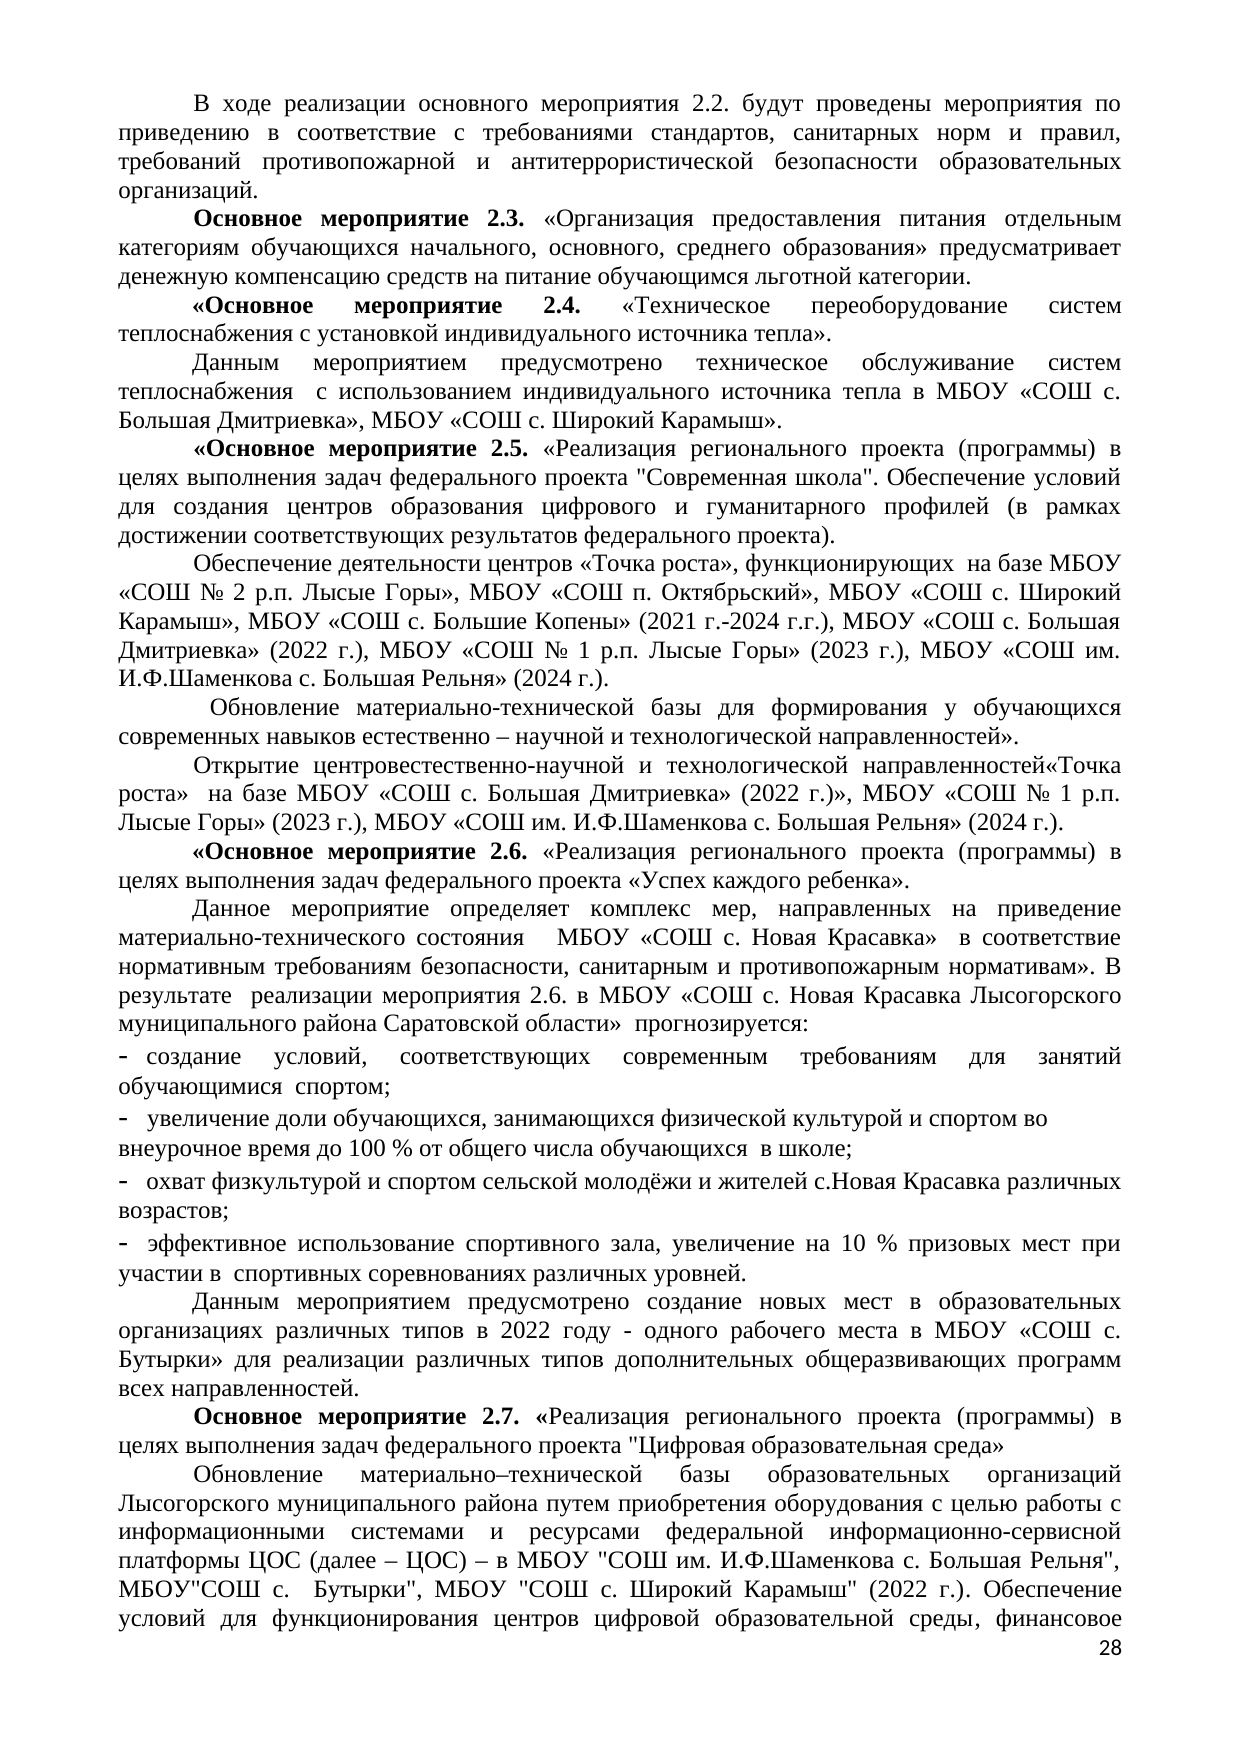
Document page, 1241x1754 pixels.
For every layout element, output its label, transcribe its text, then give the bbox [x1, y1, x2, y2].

text Данным мероприятием предусмотрено техническое обслуживание систем теплоснабжения с использованием индивидуального источника тепла в МБОУ «СОШ с. Большая Дмитриевка», МБОУ «СОШ с. Широкий Карамыш». [118, 347, 1122, 433]
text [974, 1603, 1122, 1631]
text Обновление материально-технической базы для формирования у обучающихся современных навыков естественно – научной и технологической направленностей». [118, 692, 1122, 750]
text Данное мероприятие определяет комплекс мер, направленных на приведение материально-технического состояния МБОУ «СОШ с. Новая Красавка» в соответствие нормативным требованиям безопасности, санитарным и противопожарным нормативам». В результате реализации мероприятия 2.6. в МБОУ «СОШ с. Новая Красавка Лысогорского муниципального района Саратовской области» прогнозируется: [118, 893, 1122, 1037]
text В ходе реализации основного мероприятия 2.2. будут проведены мероприятия по приведению в соответствие с требованиями стандартов, санитарных норм и правил, требований противопожарной и антитеррористической безопасности образовательных организаций. [118, 88, 1122, 203]
text Основное мероприятие 2.7. «Реализация регионального проекта (программы) в целях выполнения задач федерального проекта "Цифровая образовательная среда» [118, 1401, 1122, 1459]
title «Основное мероприятие 2.6. «Реализация регионального проекта (программы) в целях выполнения задач федерального проекта «Успех каждого ребенка». [118, 836, 1122, 893]
text Обеспечение деятельности центров «Точка роста», функционирующих на базе МБОУ «СОШ № 2 р.п. Лысые Горы», МБОУ «СОШ п. Октябрьский», МБОУ «СОШ с. Широкий Карамыш», МБОУ «СОШ с. Большие Копены» (2021 г.-2024 г.г.), МБОУ «СОШ с. Большая Дмитриевка» (2022 г.), МБОУ «СОШ № 1 р.п. Лысые Горы» (2023 г.), МБОУ «СОШ им. И.Ф.Шаменкова с. Большая Рельня» (2024 г.). [118, 548, 1122, 692]
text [118, 1459, 1122, 1603]
text внеурочное время до 100 % от общего числа обучающихся в школе; [118, 1133, 1122, 1162]
text Данным мероприятием предусмотрено создание новых мест в образовательных организациях различных типов в 2022 году - одного рабочего места в МБОУ «СОШ с. Бутырки» для реализации различных типов дополнительных общеразвивающих программ всех направленностей. [118, 1286, 1122, 1401]
text «Основное мероприятие 2.5. «Реализация регионального проекта (программы) в целях выполнения задач федерального проекта "Современная школа". Обеспечение условий для создания центров образования цифрового и гуманитарного профилей (в рамках достижении соответствующих результатов федерального проекта). [118, 433, 1122, 548]
list создание условий, соответствующих современным требованиям для занятий обучающимися спортом; [118, 1037, 1122, 1099]
list эффективное использование спортивного зала, увеличение на 10 % призовых мест при участии в спортивных соревнованиях различных уровней. [118, 1224, 1122, 1286]
list увеличение доли обучающихся, занимающихся физической культурой и спортом во [118, 1099, 1122, 1133]
list охват физкультурой и спортом сельской молодёжи и жителей с.Новая Красавка различных возрастов; [118, 1162, 1122, 1224]
text «Основное мероприятие 2.4. «Техническое переоборудование систем теплоснабжения с установкой индивидуального источника тепла». [118, 290, 1122, 347]
text Основное мероприятие 2.3. «Организация предоставления питания отдельным категориям обучающихся начального, основного, среднего образования» предусматривает денежную компенсацию средств на питание обучающимся льготной категории. [118, 203, 1122, 290]
text Открытие центровестественно-научной и технологической направленностей«Точка роста» на базе МБОУ «СОШ с. Большая Дмитриевка» (2022 г.)», МБОУ «СОШ № 1 р.п. Лысые Горы» (2023 г.), МБОУ «СОШ им. И.Ф.Шаменкова с. Большая Рельня» (2024 г.). [118, 750, 1122, 836]
